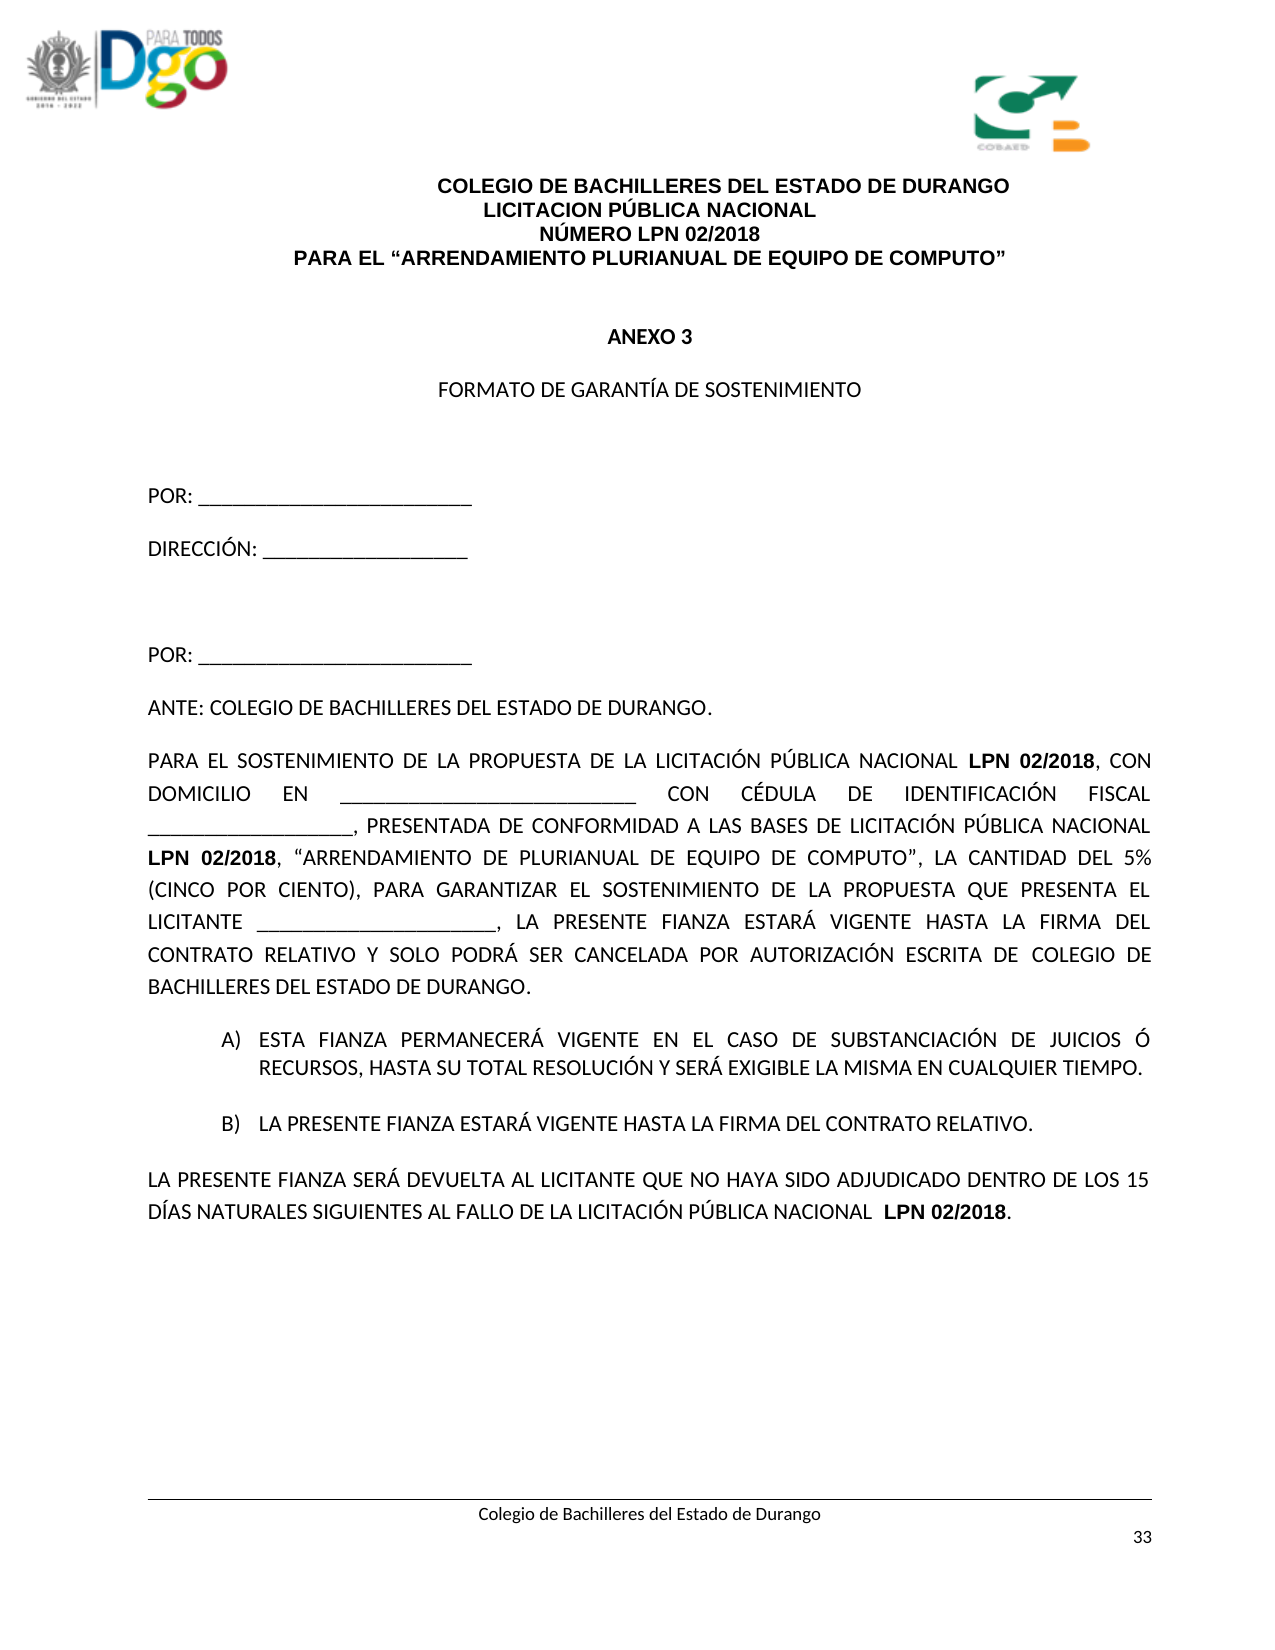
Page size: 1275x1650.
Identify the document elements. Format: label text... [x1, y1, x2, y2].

text LA PRESENTE FIANZA SERÁ DEVUELTA AL LICITANTE QUE NO HAYA SIDO ADJUDICADO DENTRO DE LOS 15 DÍAS NATURALES SIGUIENTES AL FALLO DE LA LICITACIÓN PÚBLICA NACIONAL LPN 02/2018. [148, 1165, 1152, 1225]
text FORMATO DE GARANTÍA DE SOSTENIMIENTO [148, 375, 1152, 403]
text POR: ________________________ [148, 481, 1152, 509]
picture [20, 26, 235, 114]
list ESTA FIANZA PERMANECERÁ VIGENTE EN EL CASO DE SUBSTANCIACIÓN DE JUICIOS Ó RECURSOS, HASTA SU TOTAL RESOLUCIÓN Y SERÁ EXIGIBLE LA MISMA EN CUALQUIER TIEMPO. [221, 1025, 1152, 1081]
list LA PRESENTE FIANZA ESTARÁ VIGENTE HASTA LA FIRMA DEL CONTRATO RELATIVO. [221, 1109, 1152, 1137]
text DIRECCIÓN: __________________ [148, 534, 1152, 562]
text PARA EL SOSTENIMIENTO DE LA PROPUESTA DE LA LICITACIÓN PÚBLICA NACIONAL LPN 02/2018, CON DOMICILIO EN __________________________ CON CÉDULA DE IDENTIFICACIÓN FISCAL __________________, PRESENTADA DE CONFORMIDAD A LAS BASES DE LICITACIÓN PÚBLICA NACIONAL LPN 02/2018, “ARRENDAMIENTO DE PLURIANUAL DE EQUIPO DE COMPUTO”, LA CANTIDAD DEL 5% (CINCO POR CIENTO), PARA GARANTIZAR EL SOSTENIMIENTO DE LA PROPUESTA QUE PRESENTA EL LICITANTE _____________________, LA PRESENTE FIANZA ESTARÁ VIGENTE HASTA LA FIRMA DEL CONTRATO RELATIVO Y SOLO PODRÁ SER CANCELADA POR AUTORIZACIÓN ESCRITA DE COLEGIO DE BACHILLERES DEL ESTADO DE DURANGO. [148, 747, 1152, 1000]
picture [969, 73, 1137, 174]
text POR: ________________________ [148, 641, 1152, 668]
text ANEXO 3 [148, 322, 1152, 350]
text ANTE: COLEGIO DE BACHILLERES DEL ESTADO DE DURANGO. [148, 693, 1152, 722]
